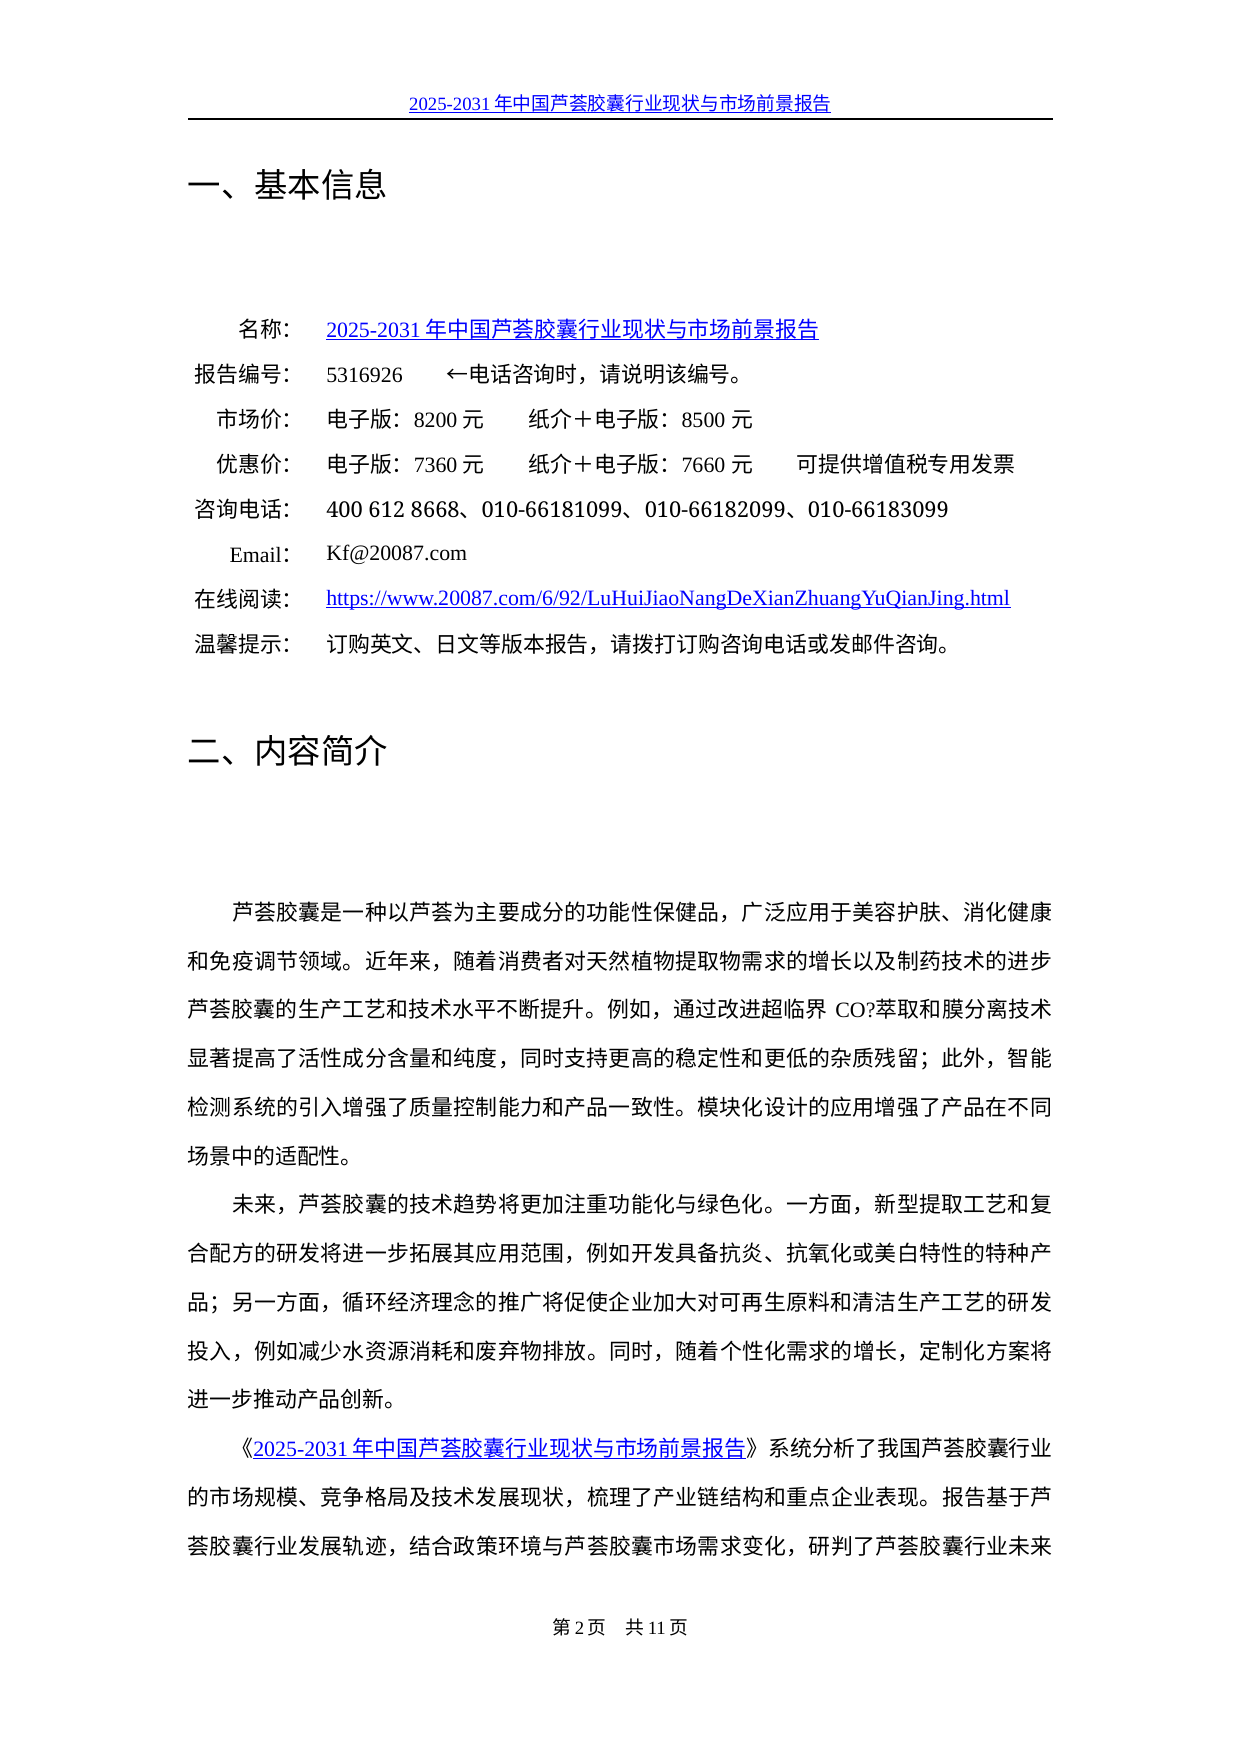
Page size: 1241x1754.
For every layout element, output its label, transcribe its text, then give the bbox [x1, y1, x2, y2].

table_cell 在线阅读： [167, 582, 315, 627]
table_header 名称： [167, 312, 315, 357]
title 一、基本信息 [187, 150, 1053, 215]
table_cell Kf@20087.com [315, 537, 1073, 582]
table_cell 市场价： [167, 402, 315, 447]
table_cell 5316926 ←电话咨询时，请说明该编号。 [315, 357, 1073, 402]
table_header 2025-2031年中国芦荟胶囊行业现状与市场前景报告 [315, 312, 1073, 357]
table_cell 电子版：8200 元 纸介＋电子版：8500 元 [315, 402, 1073, 447]
table_cell 订购英文、日文等版本报告，请拨打订购咨询电话或发邮件咨询。 [315, 627, 1073, 672]
table_cell 报告编号： [167, 357, 315, 402]
table_cell 优惠价： [167, 447, 315, 492]
title 二、内容简介 [187, 717, 1053, 782]
table_cell 咨询电话： [167, 492, 315, 537]
table_cell 电子版：7360 元 纸介＋电子版：7660 元 可提供增值税专用发票 [315, 447, 1073, 492]
table_cell Email： [167, 537, 315, 582]
table_cell 400 612 8668、010-66181099、010-66182099、010-66183099 [315, 492, 1073, 537]
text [187, 894, 1053, 1561]
table_cell [315, 582, 1073, 627]
table_cell 温馨提示： [167, 627, 315, 672]
